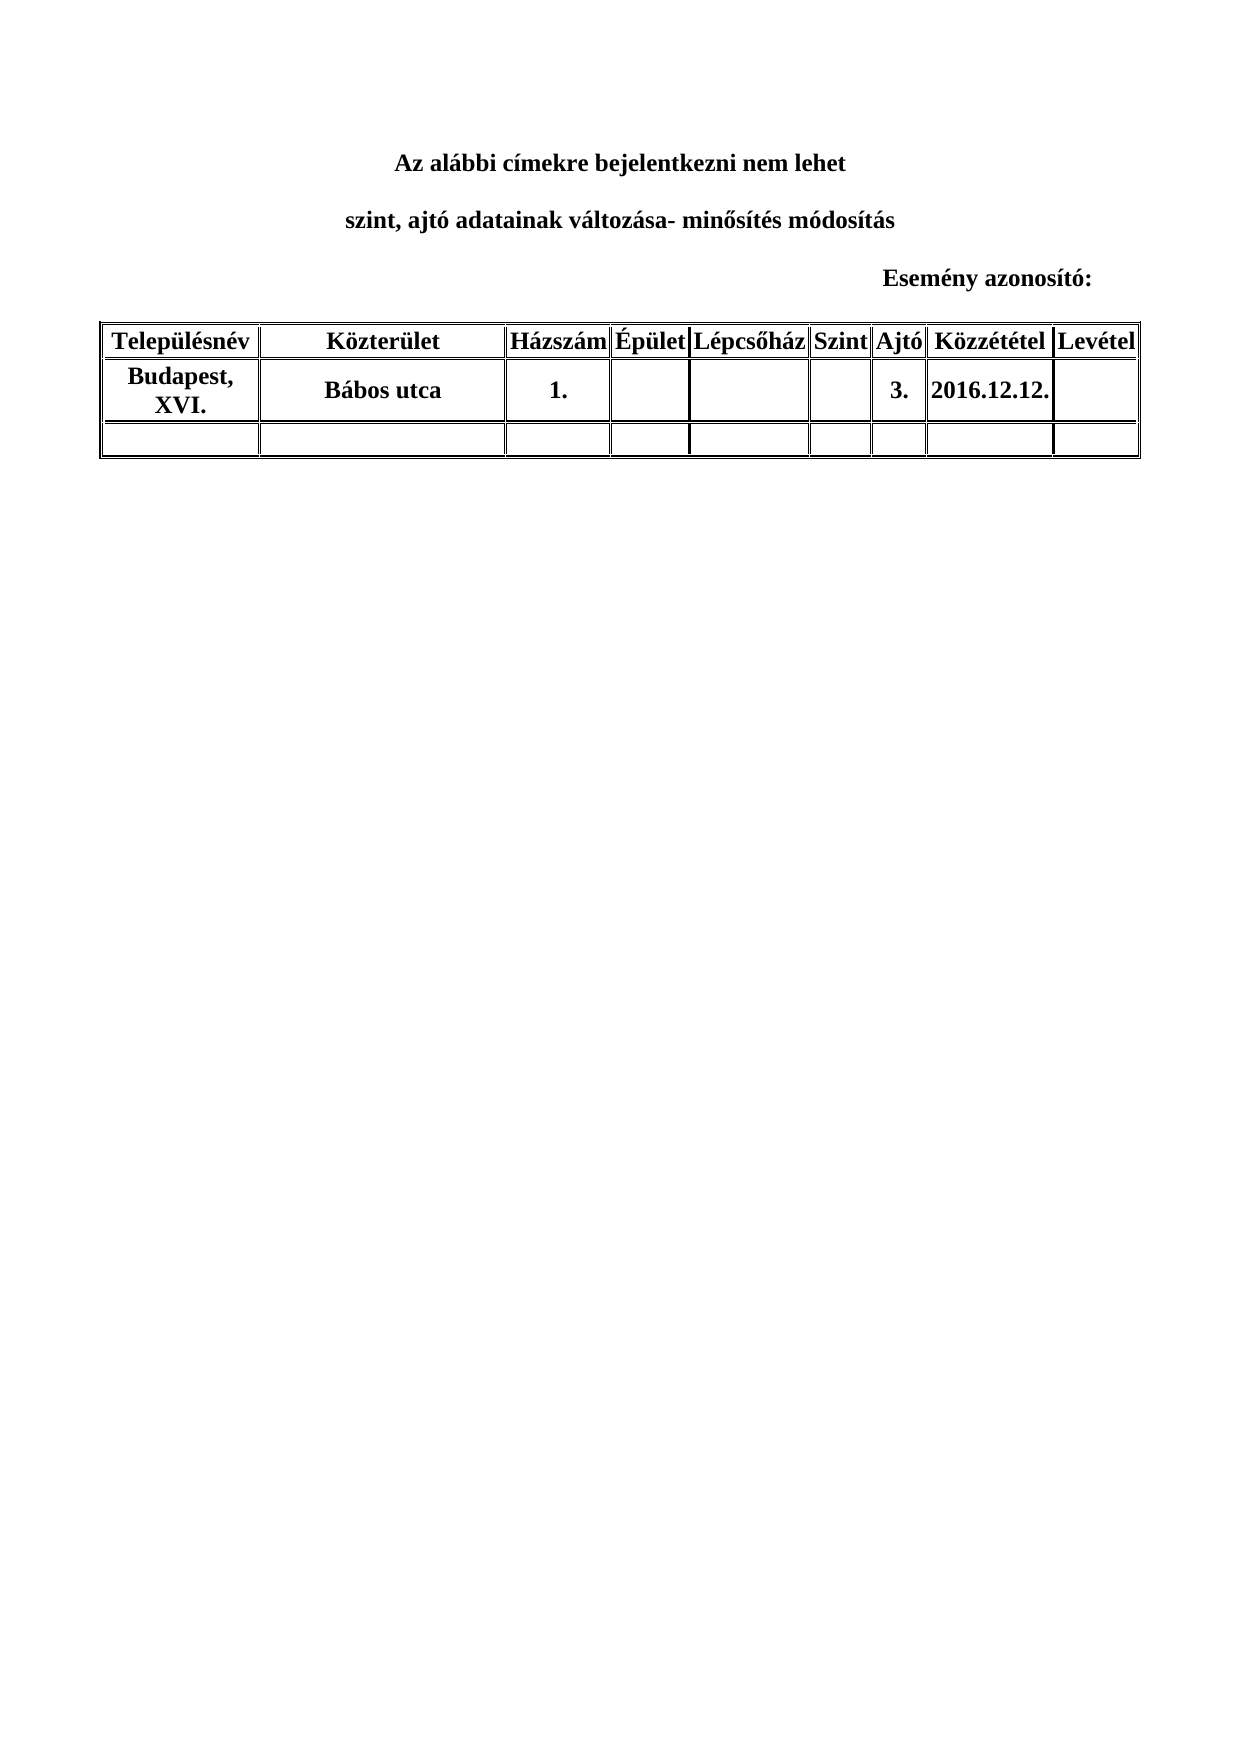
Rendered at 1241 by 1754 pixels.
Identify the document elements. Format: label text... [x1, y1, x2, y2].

table_cell Budapest, XVI. [103, 356, 258, 420]
table_header Szint [810, 325, 872, 356]
table_cell [1055, 356, 1138, 420]
table_header Házszám [506, 325, 611, 356]
table_cell [260, 424, 506, 455]
table_cell [872, 424, 927, 455]
table_cell [927, 424, 1053, 455]
table_header Ajtó [872, 325, 927, 356]
table_cell Bábos utca [261, 360, 504, 420]
table_header Közzététel [927, 323, 1053, 356]
table_header Levétel [1053, 325, 1138, 356]
table_cell [612, 360, 688, 420]
table_cell [1053, 420, 1138, 455]
table_cell [691, 360, 808, 420]
table_cell 2016.12.12. [928, 360, 1052, 420]
text szint, ajtó adatainak változása- minősítés módosítás [148, 206, 1093, 234]
table_cell [811, 360, 870, 420]
table_cell [103, 420, 260, 455]
table_cell [506, 424, 611, 455]
table_header Lépcsőház [689, 325, 809, 356]
text Esemény azonosító: [148, 263, 1093, 292]
table_cell 3. [873, 360, 925, 420]
table_header Településnév [103, 325, 260, 356]
table_cell [810, 424, 872, 455]
table_cell 1. [507, 360, 609, 420]
text Az alábbi címekre bejelentkezni nem lehet [148, 148, 1093, 176]
table_header Épület [611, 325, 689, 356]
table_cell [611, 424, 689, 455]
table_cell [689, 424, 809, 455]
table_header Közterület [260, 325, 506, 356]
